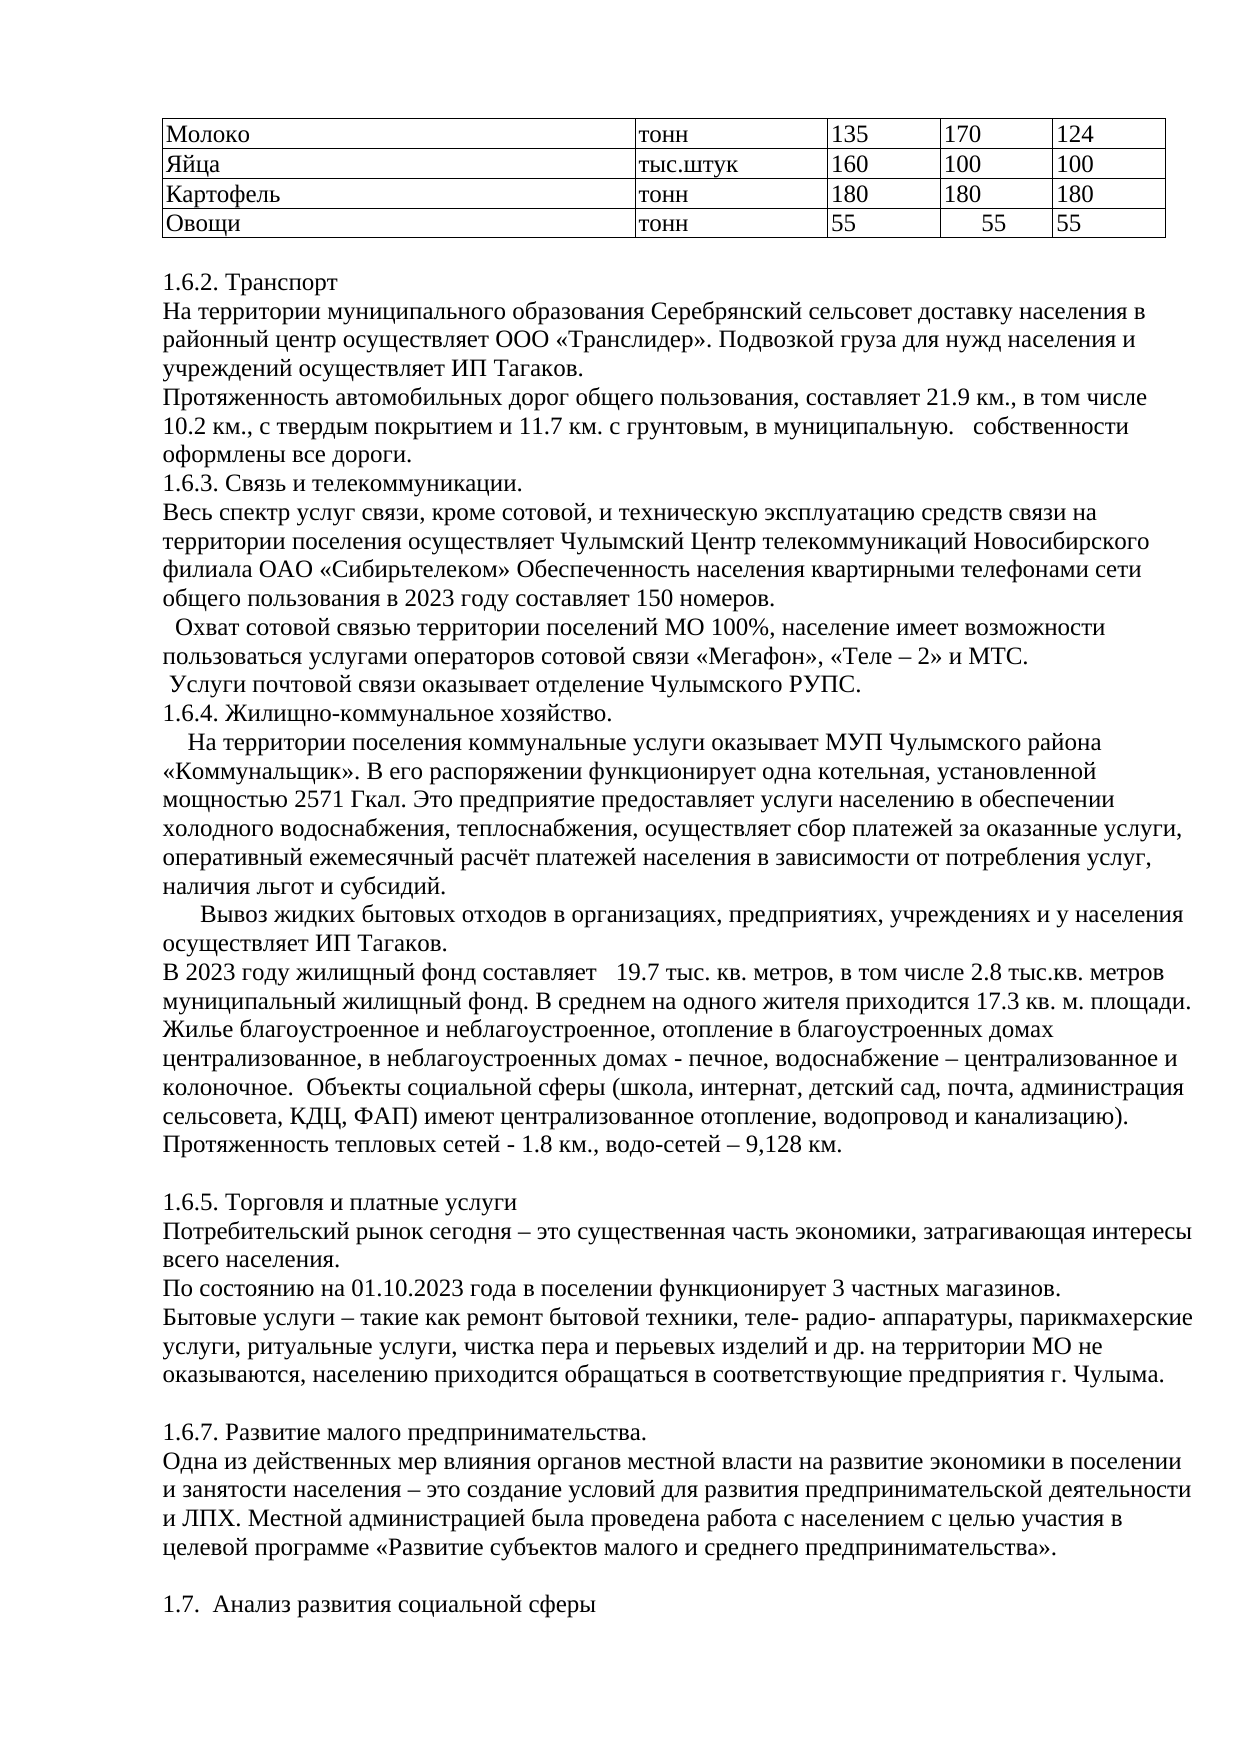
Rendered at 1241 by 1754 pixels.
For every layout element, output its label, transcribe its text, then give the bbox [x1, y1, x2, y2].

text 1.6.2. Транспорт [162, 267, 1196, 296]
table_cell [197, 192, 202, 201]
text В 2023 году жилищный фонд составляет 19.7 тыс. кв. метров, в том числе 2.8 тыс.кв. метров муниципальный жилищный фонд. В среднем на одного жителя приходится 17.3 кв. м. площади. Жилье благоустроенное и неблагоустроенное, отопление в благоустроенных домах централизованное, в неблагоустроенных домах - печное, водоснабжение – централизованное и колоночное. Объекты социальной сферы (школа, интернат, детский сад, почта, администрация сельсовета, КДЦ, ФАП) имеют централизованное отопление, водопровод и канализацию). [162, 957, 1196, 1129]
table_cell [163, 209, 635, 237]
text Протяженность тепловых сетей - 1.8 км., водо-сетей – 9,128 км. [162, 1129, 1196, 1158]
text Одна из действенных мер влияния органов местной власти на развитие экономики в поселении и занятости населения – это создание условий для развития предпринимательской деятельности и ЛПХ. Местной администрацией была проведена работа с населением с целью участия в целевой программе «Развитие субъектов малого и среднего предпринимательства». [162, 1446, 1196, 1561]
text По состоянию на 01.10.2023 года в поселении функционирует 3 частных магазинов. [162, 1273, 1196, 1302]
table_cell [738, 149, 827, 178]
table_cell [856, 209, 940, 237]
text 1.6.5. Торговля и платные услуги [162, 1187, 1196, 1216]
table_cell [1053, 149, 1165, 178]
text Охват сотовой связью территории поселений МО 100%, население имеет возможности пользоваться услугами операторов сотовой связи «Мегафон», «Теле – 2» и МТС. [162, 612, 1196, 669]
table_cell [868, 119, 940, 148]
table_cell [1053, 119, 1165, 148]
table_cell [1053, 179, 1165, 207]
text На территории муниципального образования Серебрянский сельсовет доставку населения в районный центр осуществляет ООО «Транслидер». Подвозкой груза для нужд населения и учреждений осуществляет ИП Тагаков. [162, 296, 1196, 382]
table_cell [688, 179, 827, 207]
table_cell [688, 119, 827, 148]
text Потребительский рынок сегодня – это существенная часть экономики, затрагивающая интересы всего населения. [162, 1216, 1196, 1273]
text На территории поселения коммунальные услуги оказывает МУП Чулымского района «Коммунальщик». В его распоряжении функционирует одна котельная, установленной мощностью 2571 Гкал. Это предприятие предоставляет услуги населению в обеспечении холодного водоснабжения, теплоснабжения, осуществляет сбор платежей за оказанные услуги, оперативный ежемесячный расчёт платежей населения в зависимости от потребления услуг, наличия льгот и субсидий. [162, 727, 1196, 899]
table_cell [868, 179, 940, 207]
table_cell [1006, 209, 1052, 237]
text Вывоз жидких бытовых отходов в организациях, предприятиях, учреждениях и у населения осуществляет ИП Тагаков. [162, 899, 1196, 957]
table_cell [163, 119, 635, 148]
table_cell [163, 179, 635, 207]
text Бытовые услуги – такие как ремонт бытовой техники, теле- радио- аппаратуры, парикмахерские услуги, ритуальные услуги, чистка пера и перьевых изделий и др. на территории МО не оказываются, населению приходится обращаться в соответствующие предприятия г. Чулыма. [162, 1302, 1196, 1388]
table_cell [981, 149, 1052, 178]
text 1.6.4. Жилищно-коммунальное хозяйство. [162, 698, 1196, 727]
text Протяженность автомобильных дорог общего пользования, составляет 21.9 км., в том числе 10.2 км., с твердым покрытием и 11.7 км. с грунтовым, в муниципальную. собственности оформлены все дороги. [162, 382, 1196, 468]
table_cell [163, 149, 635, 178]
text 1.7. Анализ развития социальной сферы [162, 1589, 1196, 1618]
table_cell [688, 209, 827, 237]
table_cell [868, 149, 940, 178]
text 1.6.3. Связь и телекоммуникации. [162, 468, 1196, 497]
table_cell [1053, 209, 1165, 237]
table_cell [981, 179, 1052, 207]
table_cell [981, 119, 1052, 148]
text Весь спектр услуг связи, кроме сотовой, и техническую эксплуатацию средств связи на территории поселения осуществляет Чулымский Центр телекоммуникаций Новосибирского филиала ОАО «Сибирьтелеком» Обеспеченность населения квартирными телефонами сети общего пользования в 2023 году составляет 150 номеров. [162, 497, 1196, 612]
text 1.6.7. Развитие малого предпринимательства. [162, 1417, 1196, 1446]
text Услуги почтовой связи оказывает отделение Чулымского РУПС. [162, 669, 1196, 698]
